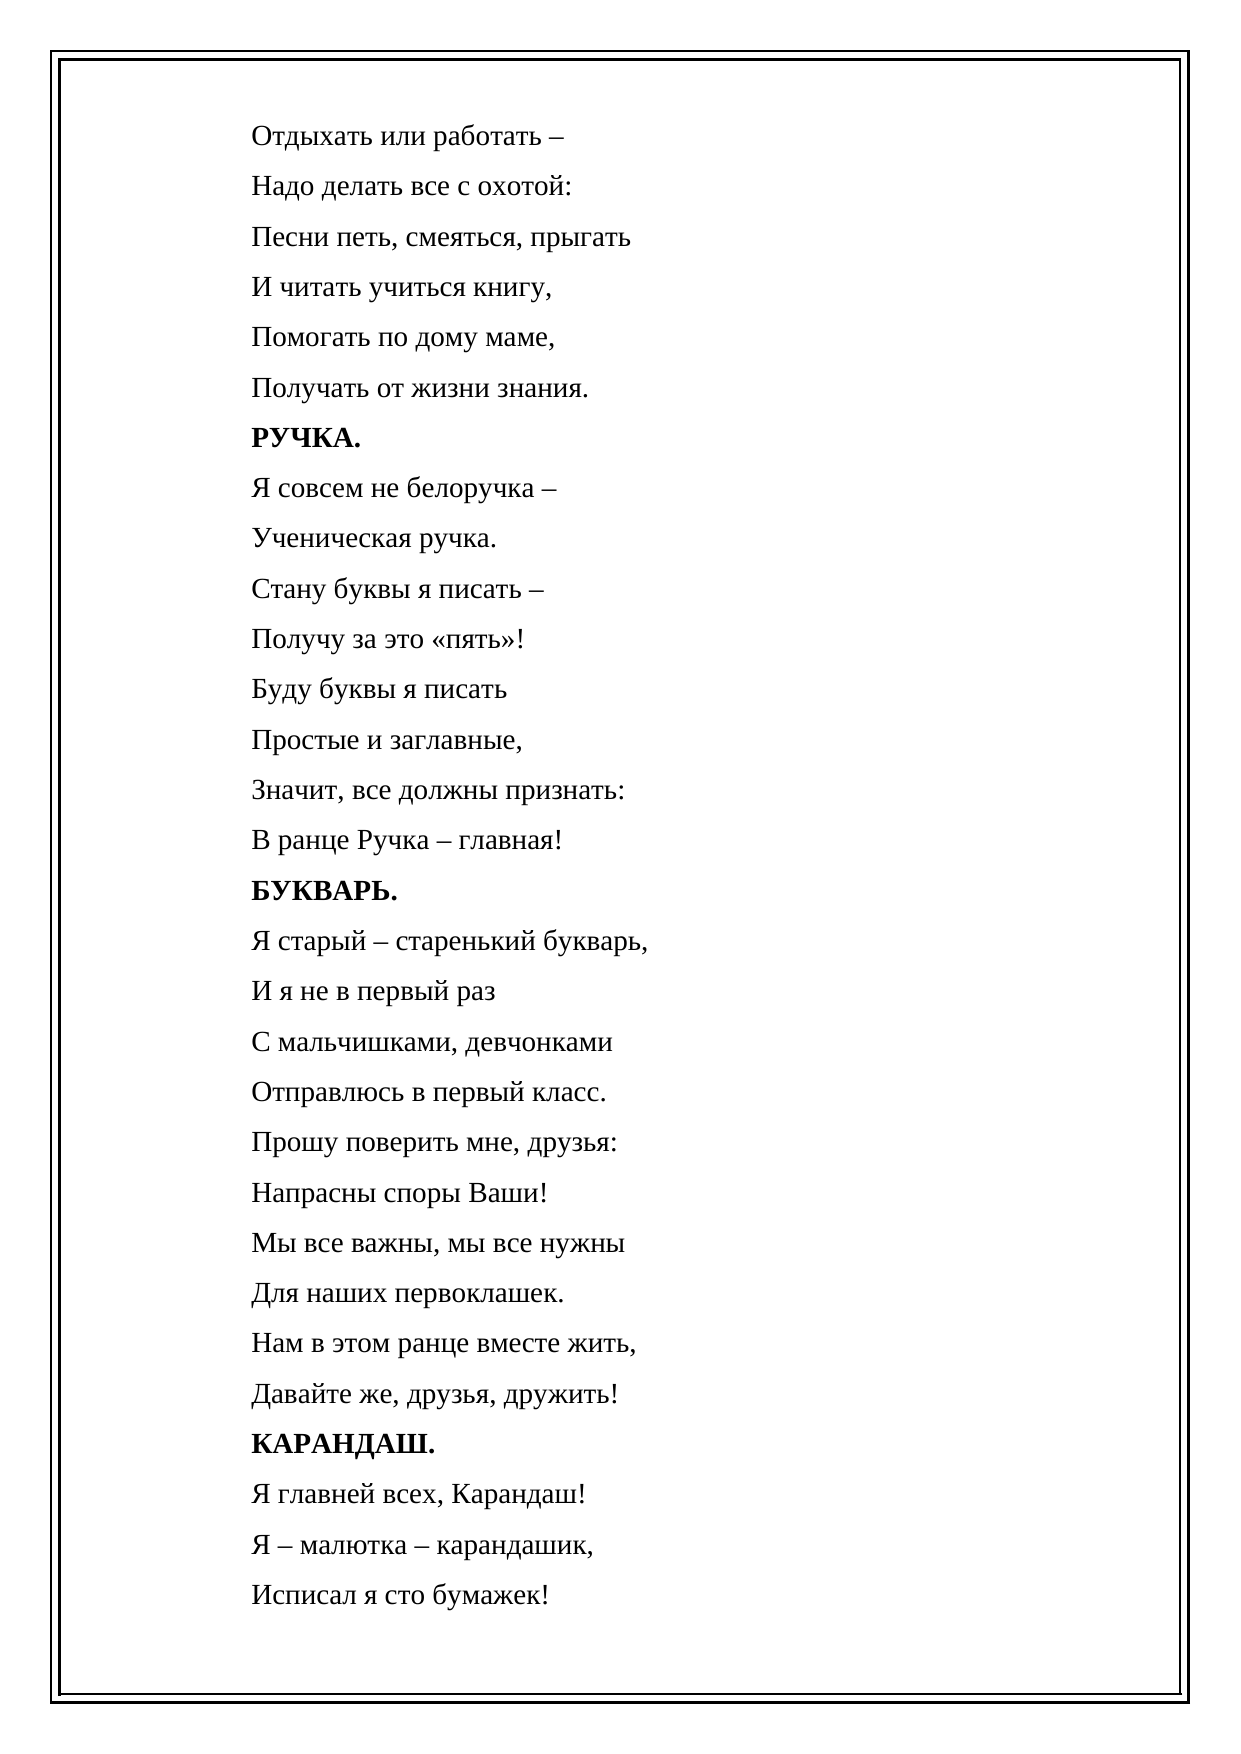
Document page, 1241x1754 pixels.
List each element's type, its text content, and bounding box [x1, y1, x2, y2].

text В ранце Ручка – главная! [177, 822, 1152, 856]
text Значит, все должны признать: [177, 772, 1152, 806]
text Получу за это «пять»! [177, 621, 1152, 655]
text КАРАНДАШ. [177, 1426, 1152, 1460]
text Напрасны споры Ваши! [177, 1175, 1152, 1208]
text Для наших первоклашек. [177, 1275, 1152, 1309]
text С мальчишками, девчонками [177, 1024, 1152, 1057]
text Нам в этом ранце вместе жить, [177, 1326, 1152, 1359]
text Песни петь, смеяться, прыгать [177, 219, 1152, 252]
text БУКВАРЬ. [177, 873, 1152, 906]
text РУЧКА. [177, 420, 1152, 453]
text Я совсем не белоручка – [177, 470, 1152, 504]
text Ученическая ручка. [177, 521, 1152, 554]
text Мы все важны, мы все нужны [177, 1225, 1152, 1258]
text Получать от жизни знания. [177, 370, 1152, 403]
text Я старый – старенький букварь, [177, 923, 1152, 957]
text Буду буквы я писать [177, 672, 1152, 705]
text Надо делать все с охотой: [177, 168, 1152, 202]
text Отправлюсь в первый класс. [177, 1074, 1152, 1108]
text Давайте же, друзья, дружить! [177, 1376, 1152, 1409]
text Помогать по дому маме, [177, 319, 1152, 353]
text И читать учиться книгу, [177, 269, 1152, 303]
text Простые и заглавные, [177, 722, 1152, 755]
text Прошу поверить мне, друзья: [177, 1124, 1152, 1158]
text Я главней всех, Карандаш! [177, 1477, 1152, 1510]
text Исписал я сто бумажек! [177, 1577, 1152, 1611]
text Отдыхать или работать – [177, 118, 1152, 152]
text И я не в первый раз [177, 973, 1152, 1007]
text Я – малютка – карандашик, [177, 1527, 1152, 1560]
text Стану буквы я писать – [177, 571, 1152, 604]
